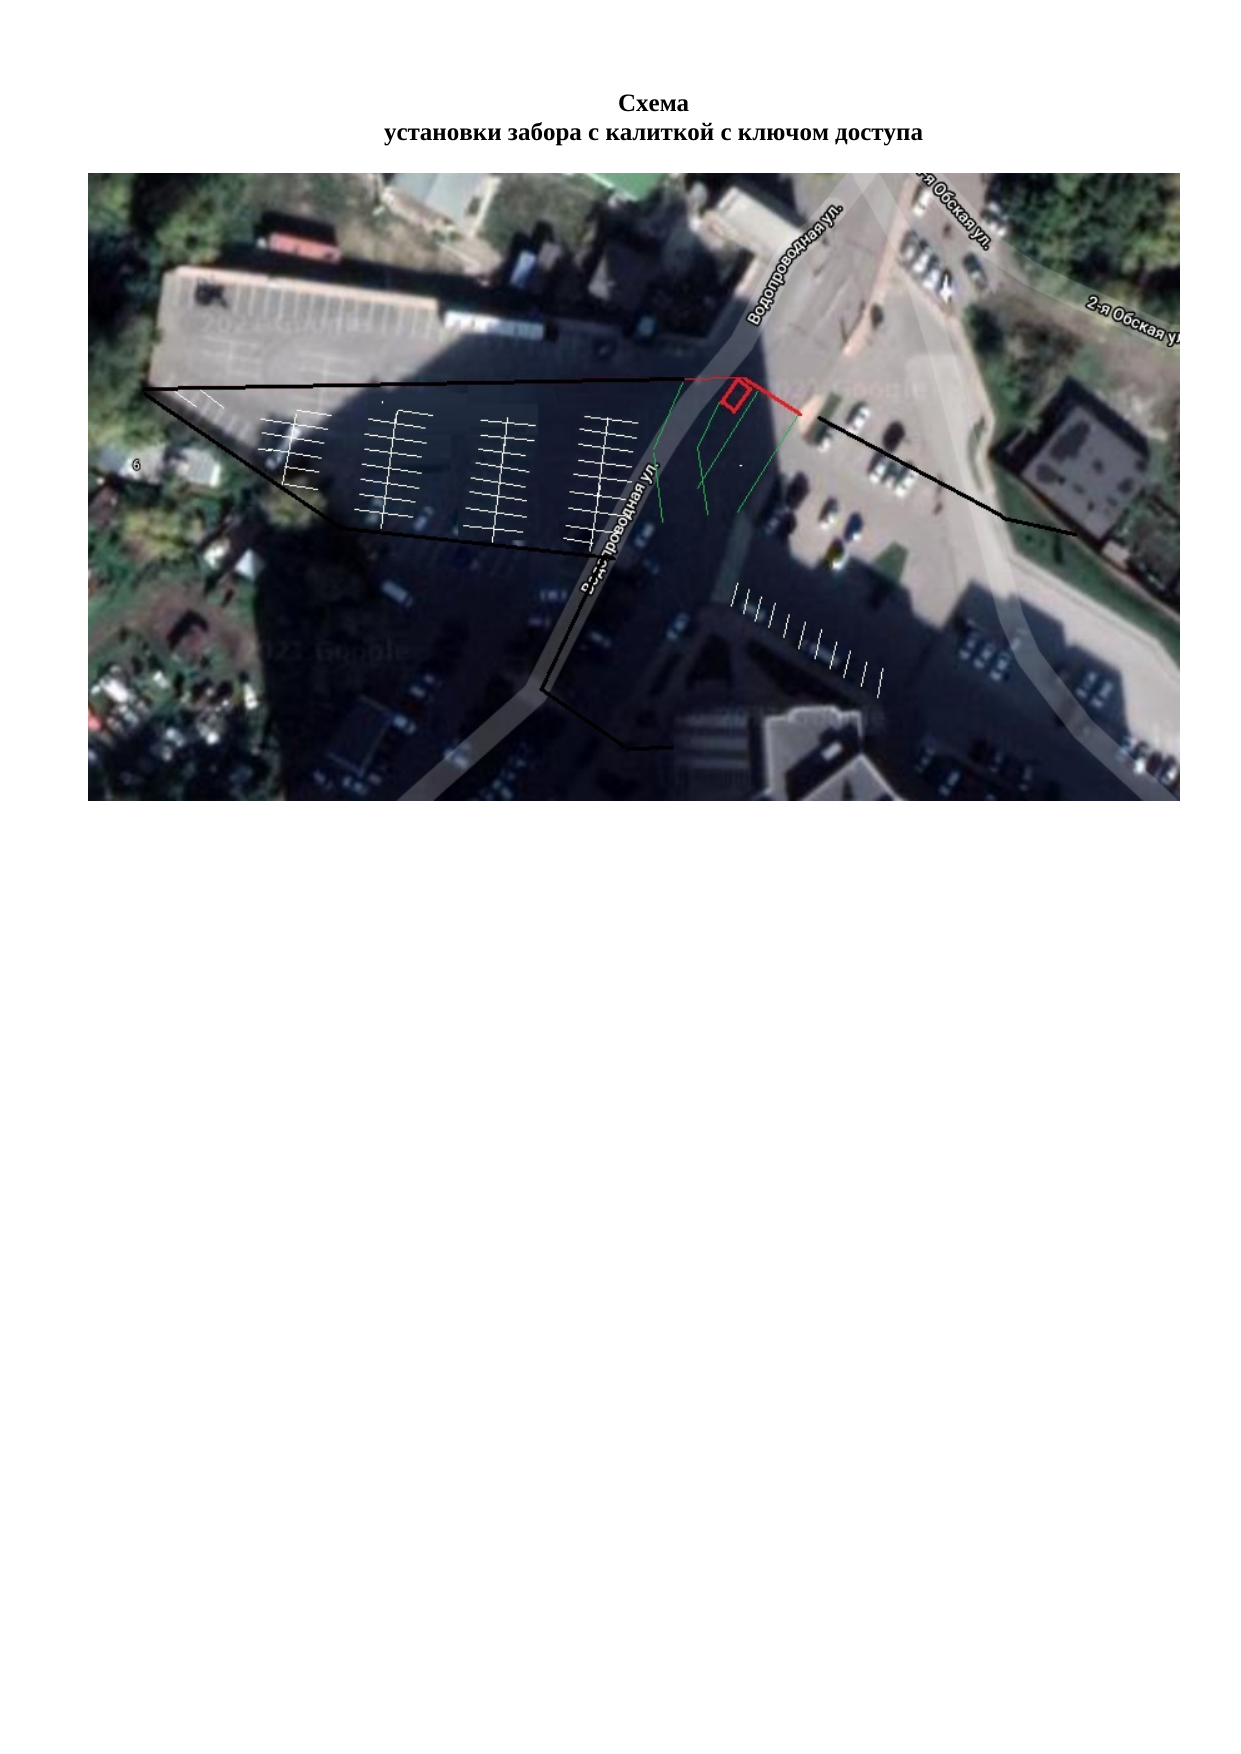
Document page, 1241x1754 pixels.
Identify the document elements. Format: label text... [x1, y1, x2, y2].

text установки забора с калиткой с ключом доступа [89, 117, 1181, 145]
text Схема [89, 88, 1181, 117]
picture [88, 173, 1180, 801]
